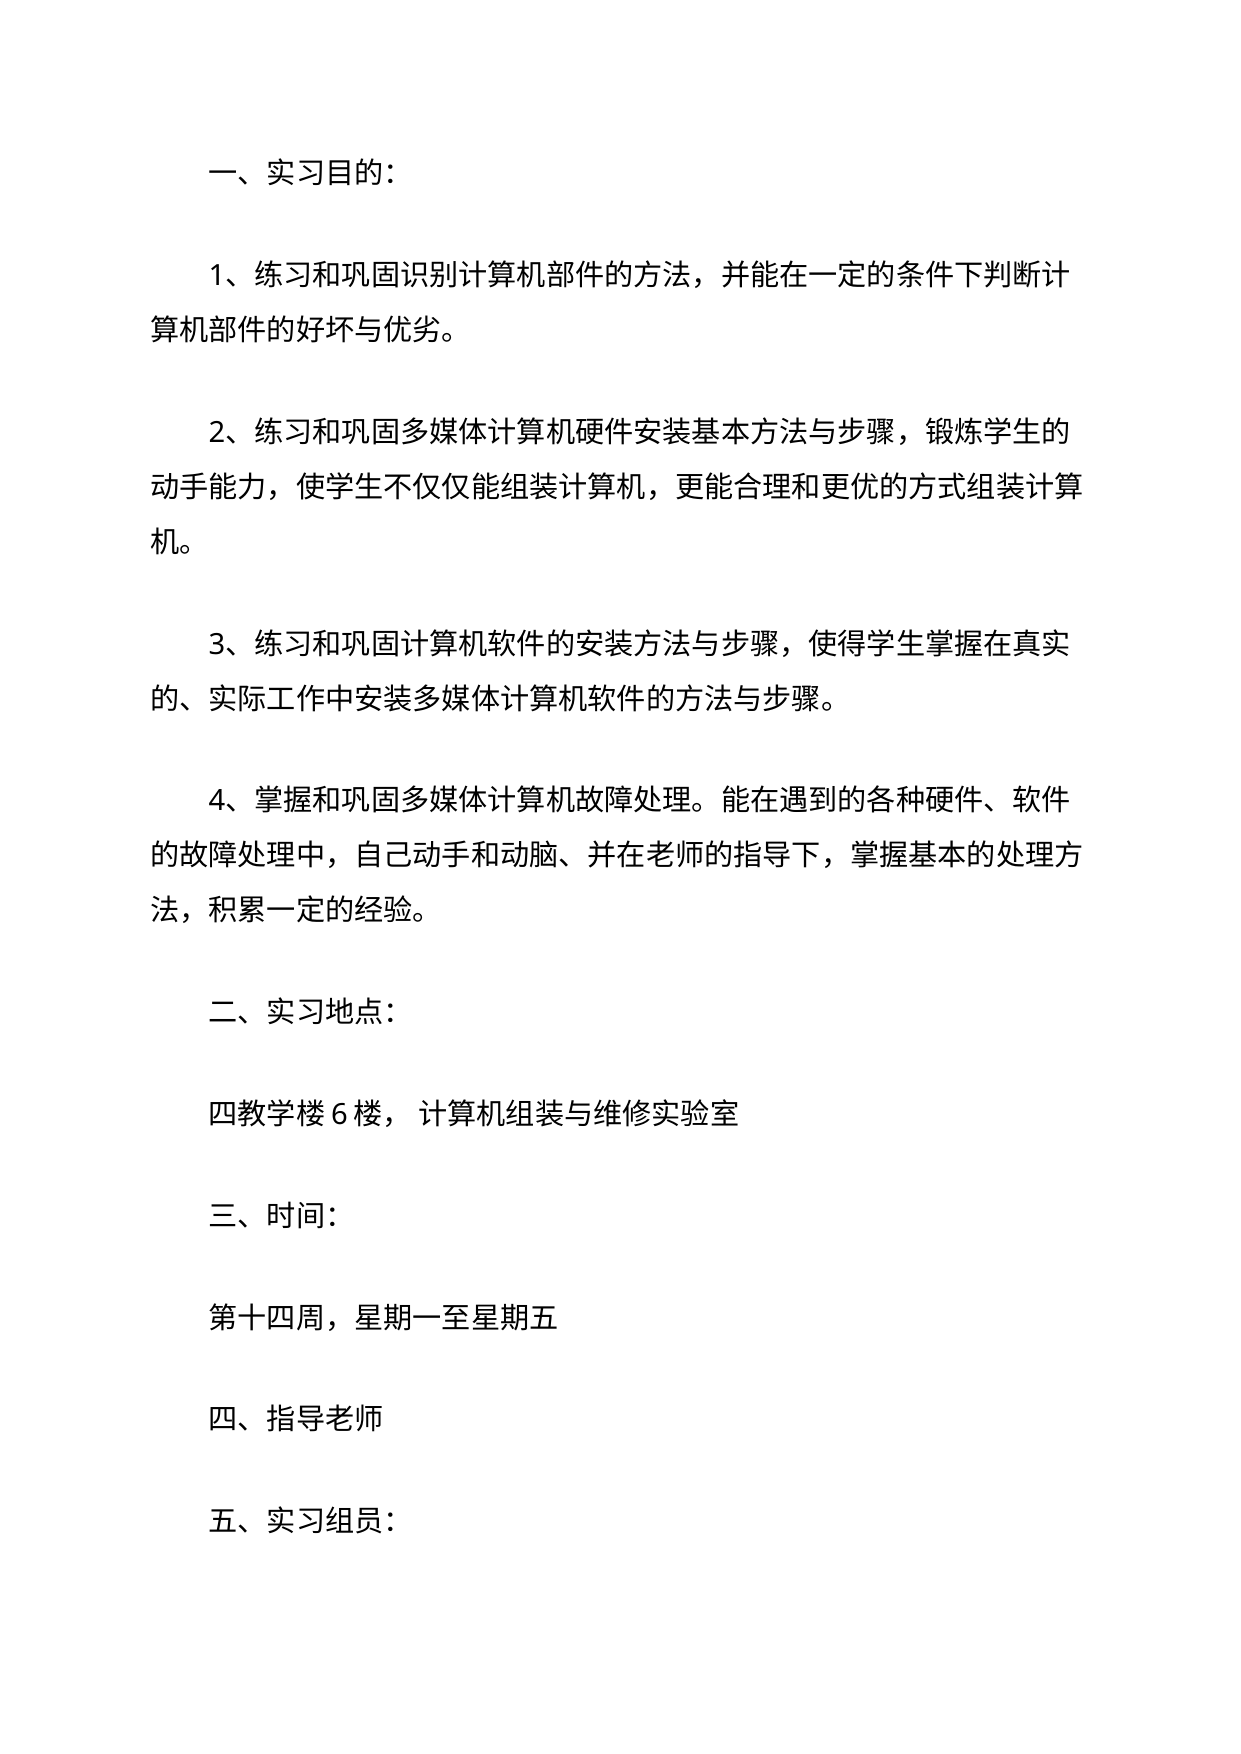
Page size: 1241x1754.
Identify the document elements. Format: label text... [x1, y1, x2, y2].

text 二、实习地点： [150, 989, 1090, 1031]
text 1、练习和巩固识别计算机部件的方法，并能在一定的条件下判断计算机部件的好坏与优劣。 [150, 252, 1090, 349]
text 一、实习目的： [150, 150, 1090, 192]
text 五、实习组员： [150, 1498, 1090, 1540]
text 四教学楼6楼， 计算机组装与维修实验室 [150, 1090, 1090, 1133]
text 四、指导老师 [150, 1396, 1090, 1438]
text 三、时间： [150, 1192, 1090, 1235]
text 第十四周，星期一至星期五 [150, 1294, 1090, 1336]
text 2、练习和巩固多媒体计算机硬件安装基本方法与步骤，锻炼学生的动手能力，使学生不仅仅能组装计算机，更能合理和更优的方式组装计算机。 [150, 408, 1090, 561]
text 3、练习和巩固计算机软件的安装方法与步骤，使得学生掌握在真实的、实际工作中安装多媒体计算机软件的方法与步骤。 [150, 620, 1090, 717]
text 4、掌握和巩固多媒体计算机故障处理。能在遇到的各种硬件、软件的故障处理中，自己动手和动脑、并在老师的指导下，掌握基本的处理方法，积累一定的经验。 [150, 777, 1090, 929]
